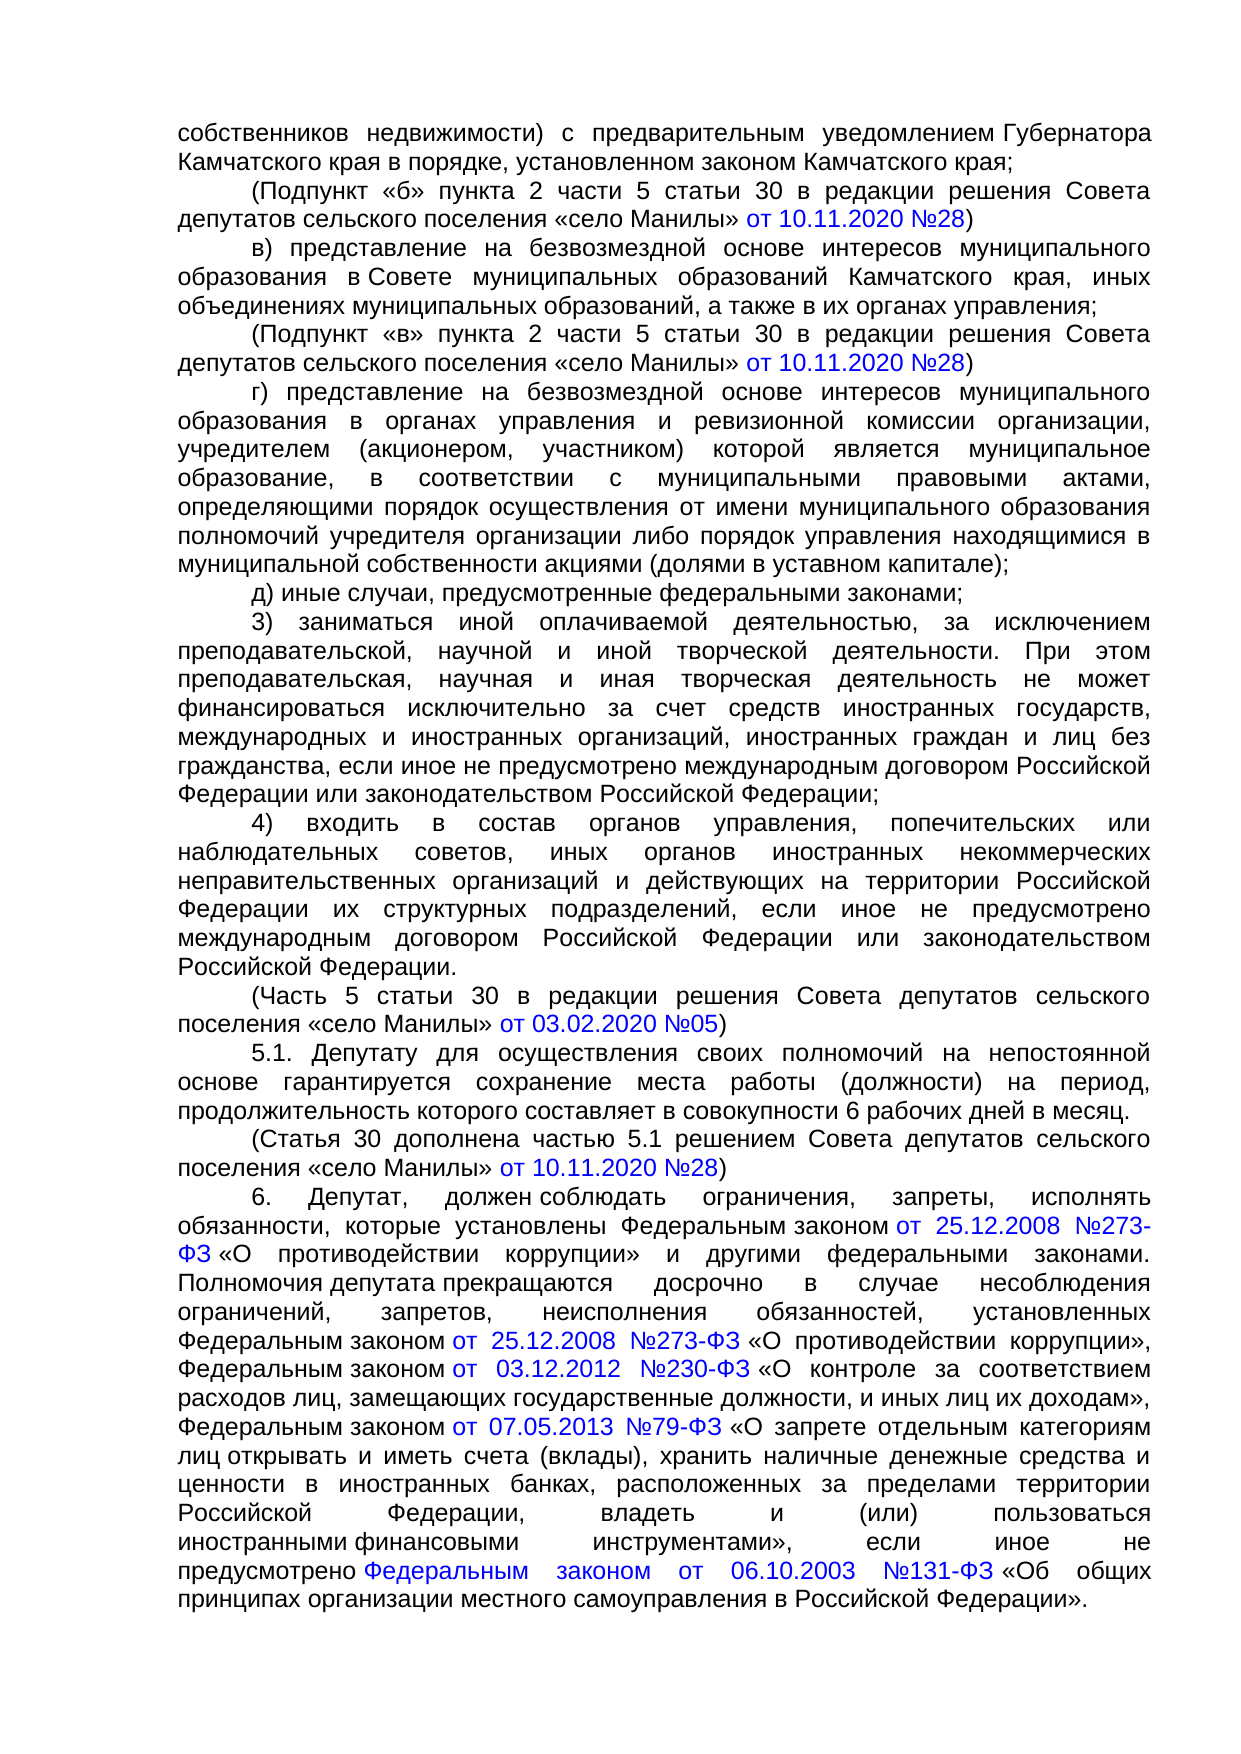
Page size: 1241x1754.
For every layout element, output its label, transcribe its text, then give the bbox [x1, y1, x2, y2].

text (Статья 30 дополнена частью 5.1 решением Совета депутатов сельского поселения «село Манилы» от 10.11.2020 №28) [177, 1124, 1152, 1182]
text г) представление на безвозмездной основе интересов муниципального образования в органах управления и ревизионной комиссии организации, учредителем (акционером, участником) которой является муниципальное образование, в соответствии с муниципальными правовыми актами, определяющими порядок осуществления от имени муниципального образования полномочий учредителя организации либо порядок управления находящимися в муниципальной собственности акциями (долями в уставном капитале); [177, 377, 1152, 578]
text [177, 118, 1152, 176]
text (Подпункт «б» пункта 2 части 5 статьи 30 в редакции решения Совета депутатов сельского поселения «село Манилы» от 10.11.2020 №28) [177, 176, 1152, 233]
text 5.1. Депутату для осуществления своих полномочий на непостоянной основе гарантируется сохранение места работы (должности) на период, продолжительность которого составляет в совокупности 6 рабочих дней в месяц. [177, 1038, 1152, 1124]
text в) представление на безвозмездной основе интересов муниципального образования в Совете муниципальных образований Камчатского края, иных объединениях муниципальных образований, а также в их органах управления; [177, 233, 1152, 319]
text 4) входить в состав органов управления, попечительских или наблюдательных советов, иных органов иностранных некоммерческих неправительственных организаций и действующих на территории Российской Федерации их структурных подразделений, если иное не предусмотрено международным договором Российской Федерации или законодательством Российской Федерации. [177, 808, 1152, 981]
text 6. Депутат, должен соблюдать ограничения, запреты, исполнять обязанности, которые установлены Федеральным законом от 25.12.2008 №273-ФЗ «О противодействии коррупции» и другими федеральными законами. Полномочия депутата прекращаются досрочно в случае несоблюдения ограничений, запретов, неисполнения обязанностей, установленных Федеральным законом от 25.12.2008 №273-ФЗ «О противодействии коррупции», Федеральным законом от 03.12.2012 №230-ФЗ «О контроле за соответствием расходов лиц, замещающих государственные должности, и иных лиц их доходам», Федеральным законом от 07.05.2013 №79-ФЗ «О запрете отдельным категориям лиц открывать и иметь счета (вклады), хранить наличные денежные средства и ценности в иностранных банках, расположенных за пределами территории Российской Федерации, владеть и (или) пользоваться иностранными финансовыми инструментами», если иное не предусмотрено Федеральным законом от 06.10.2003 №131-ФЗ «Об общих принципах организации местного самоуправления в Российской Федерации». [177, 1182, 1152, 1613]
text (Подпункт «в» пункта 2 части 5 статьи 30 в редакции решения Совета депутатов сельского поселения «село Манилы» от 10.11.2020 №28) [177, 319, 1152, 377]
text (Часть 5 статьи 30 в редакции решения Совета депутатов сельского поселения «село Манилы» от 03.02.2020 №05) [177, 981, 1152, 1038]
text 3) заниматься иной оплачиваемой деятельностью, за исключением преподавательской, научной и иной творческой деятельности. При этом преподавательская, научная и иная творческая деятельность не может финансироваться исключительно за счет средств иностранных государств, международных и иностранных организаций, иностранных граждан и лиц без гражданства, если иное не предусмотрено международным договором Российской Федерации или законодательством Российской Федерации; [177, 607, 1152, 808]
text д) иные случаи, предусмотренные федеральными законами; [177, 578, 1152, 607]
